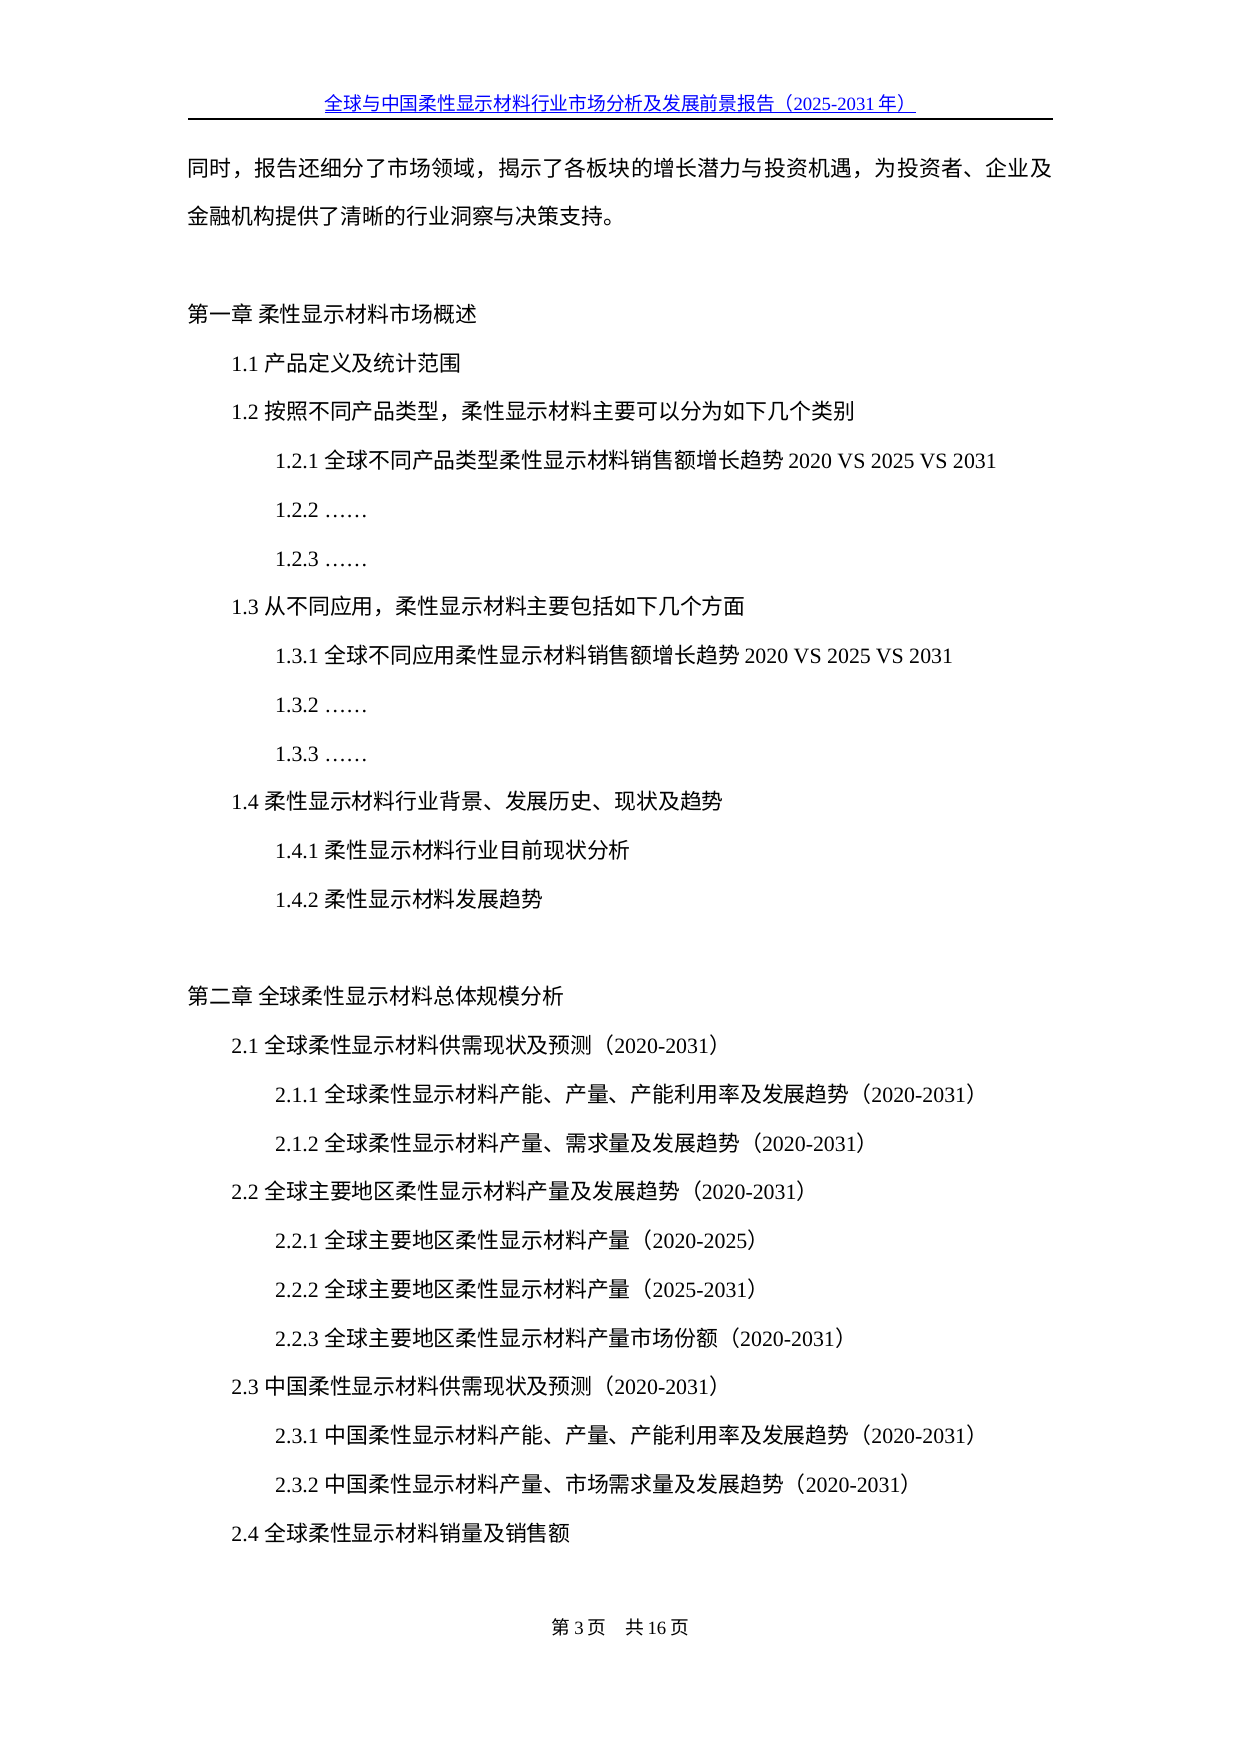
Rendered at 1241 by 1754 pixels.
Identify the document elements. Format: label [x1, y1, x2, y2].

text [187, 150, 1053, 1548]
